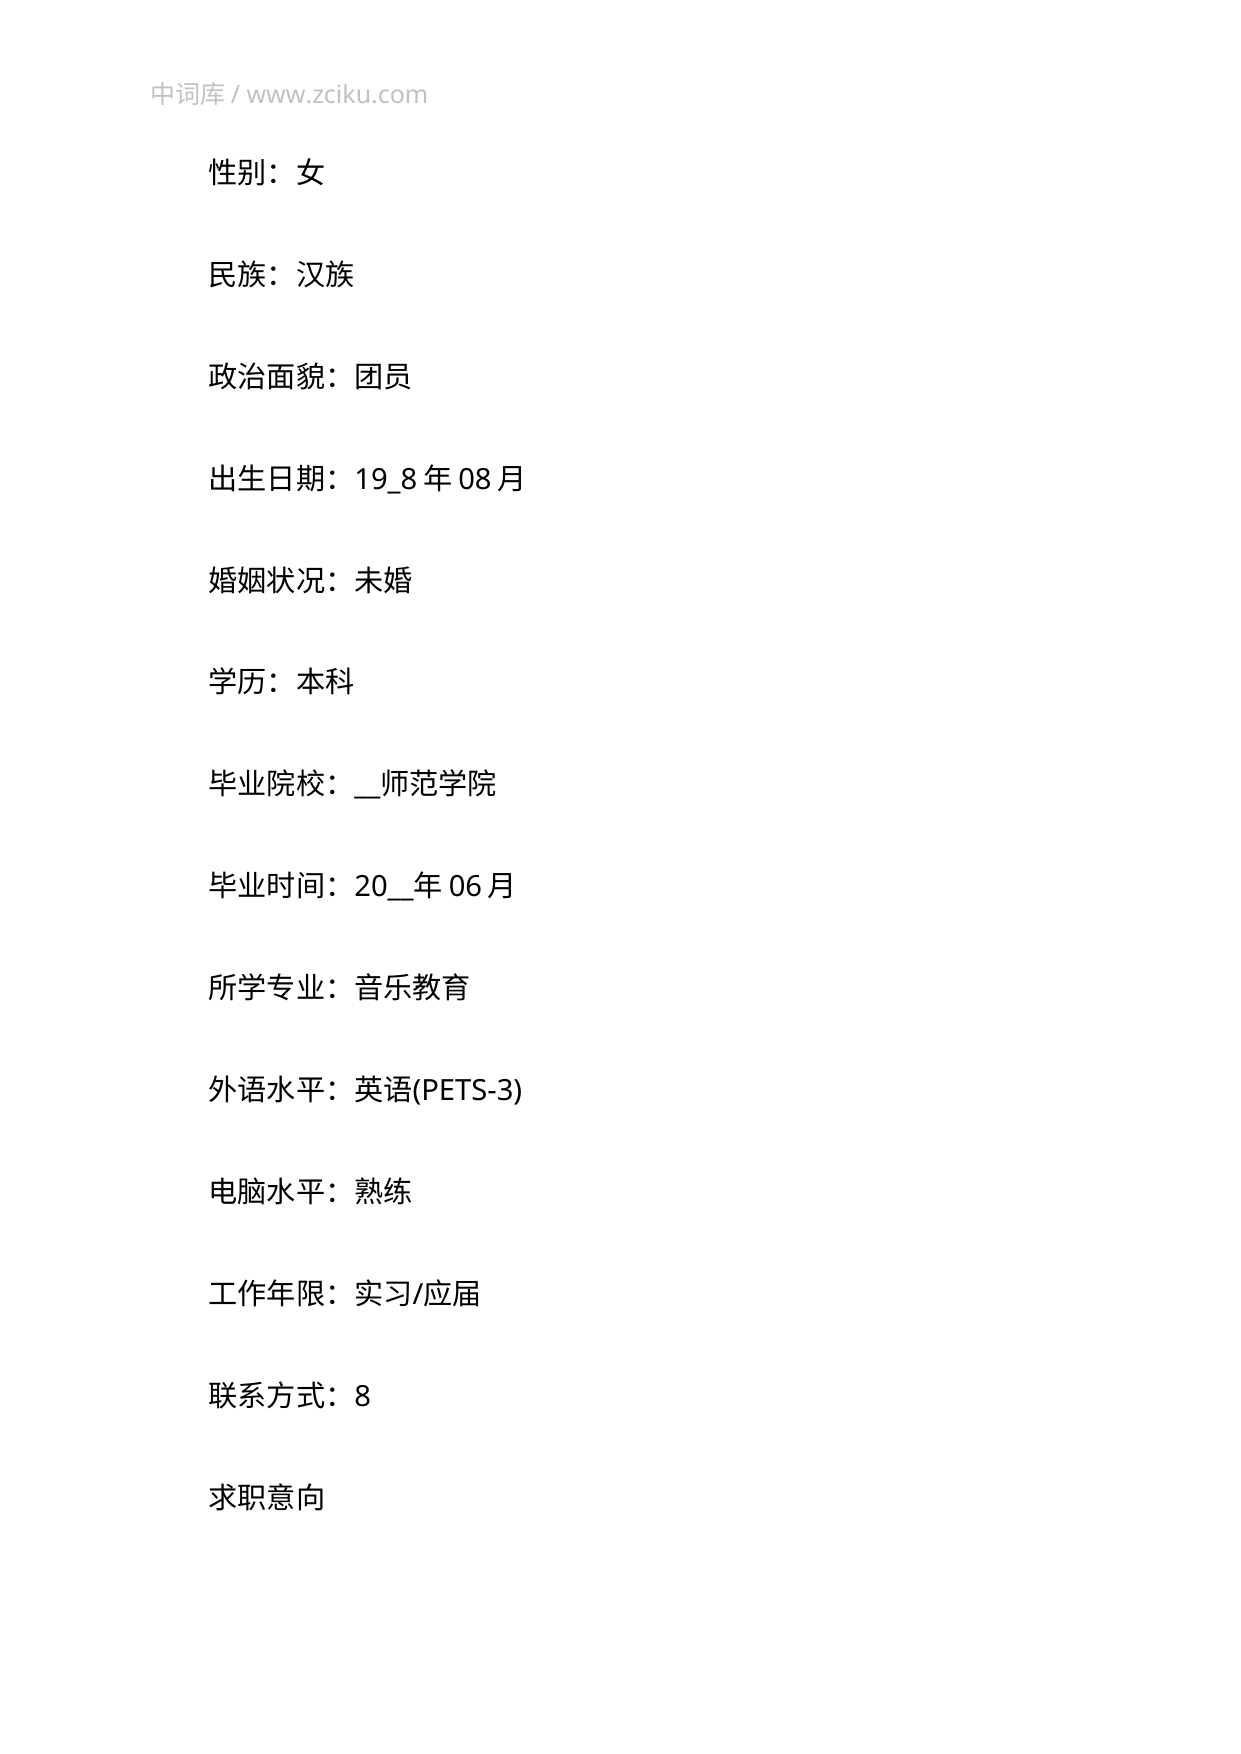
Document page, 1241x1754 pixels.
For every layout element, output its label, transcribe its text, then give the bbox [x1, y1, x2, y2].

text 毕业时间：20__年06月 [150, 863, 1090, 905]
text 所学专业：音乐教育 [150, 965, 1090, 1007]
text 求职意向 [150, 1474, 1090, 1517]
text 工作年限：实习/应届 [150, 1270, 1090, 1313]
text 婚姻状况：未婚 [150, 557, 1090, 599]
text 毕业院校：__师范学院 [150, 761, 1090, 803]
text 联系方式：8 [150, 1372, 1090, 1415]
text 学历：本科 [150, 659, 1090, 701]
text 民族：汉族 [150, 252, 1090, 294]
text 出生日期：19_8年08月 [150, 455, 1090, 498]
text 外语水平：英语(PETS-3) [150, 1067, 1090, 1109]
text 电脑水平：熟练 [150, 1168, 1090, 1211]
text 性别：女 [150, 150, 1090, 192]
text 政治面貌：团员 [150, 353, 1090, 396]
